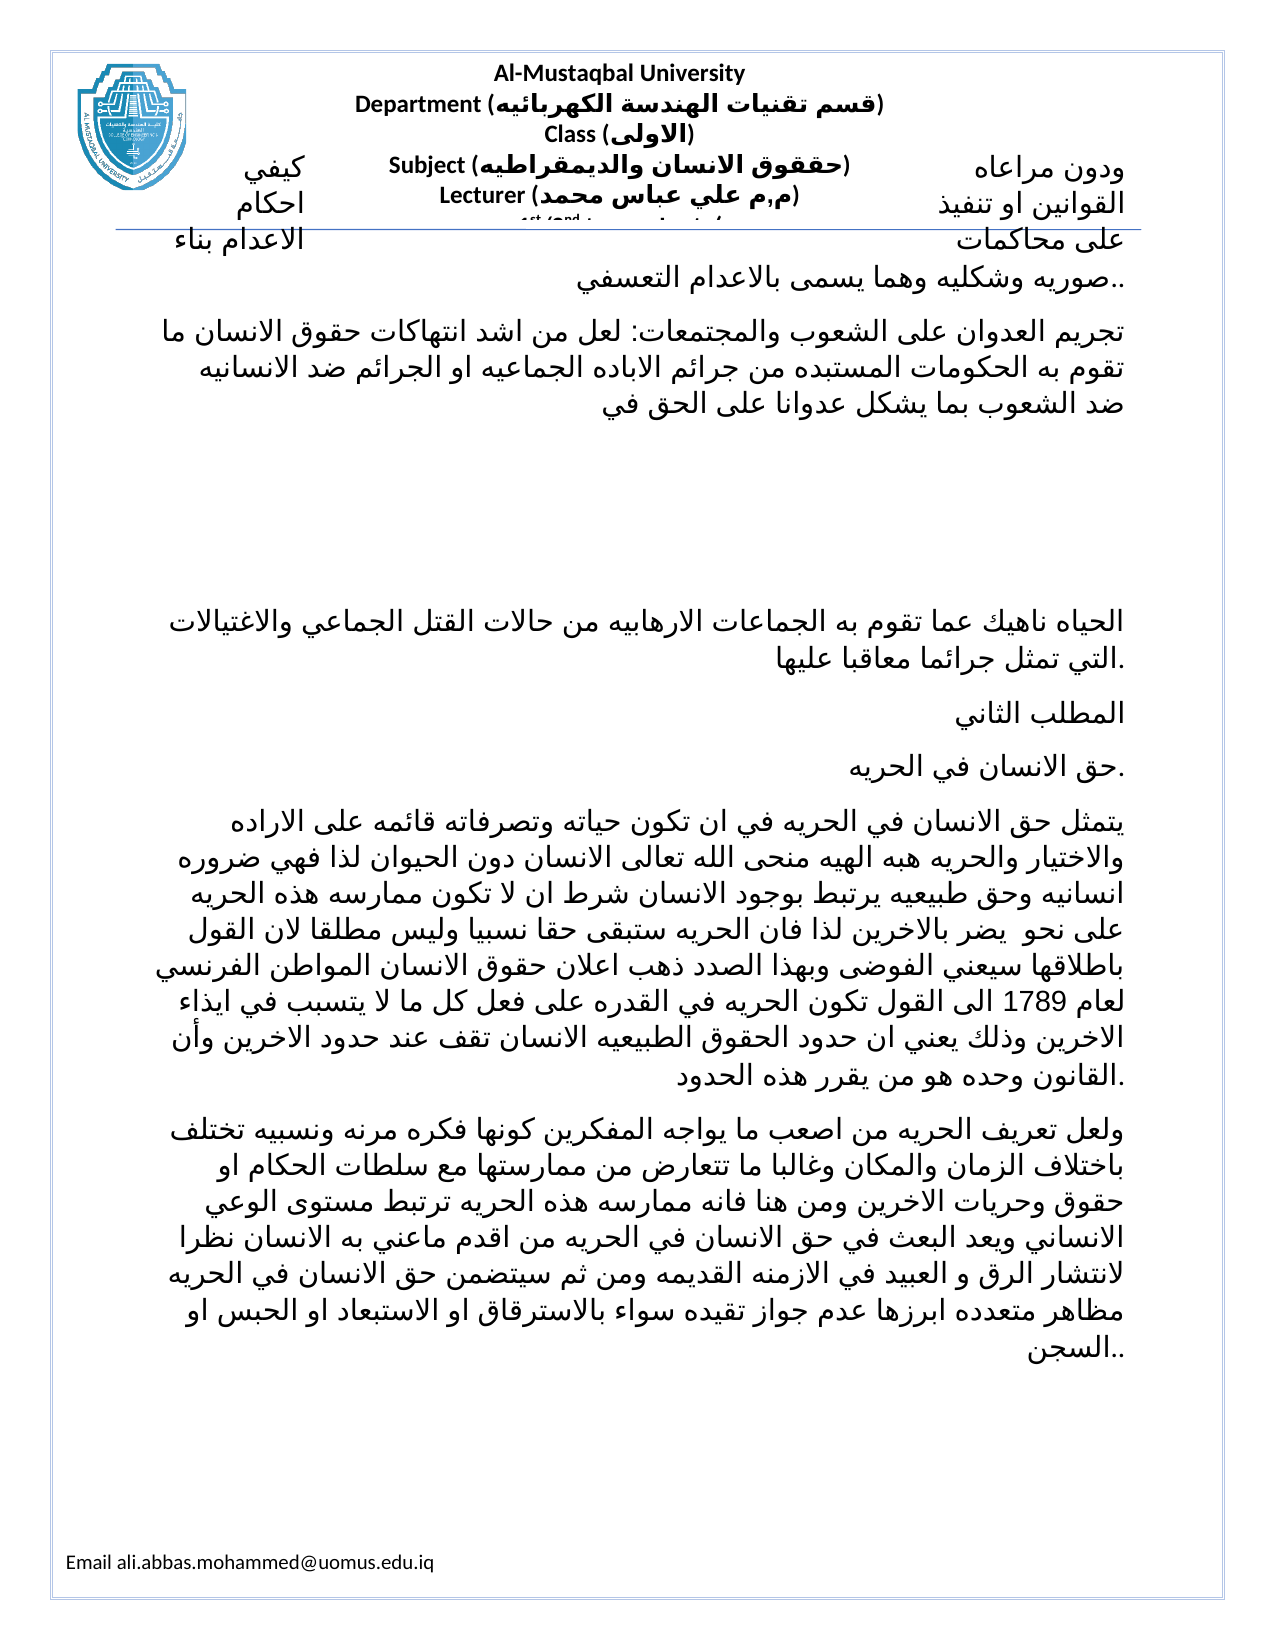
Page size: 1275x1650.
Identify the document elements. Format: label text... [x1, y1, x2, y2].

text المطلب الثاني [150, 696, 1125, 729]
text حق الانسان في الحريه. [150, 748, 1125, 784]
text يتمثل حق الانسان في الحريه في ان تكون حياته وتصرفاته قائمه على الاراده والاختيار والحريه هبه الهيه منحى الله تعالى الانسان دون الحيوان لذا فهي ضروره انسانيه وحق طبيعيه يرتبط بوجود الانسان شرط ان لا تكون ممارسه هذه الحريه على نحو يضر بالاخرين لذا فان الحريه ستبقى حقا نسبيا وليس مطلقا لان القول باطلاقها سيعني الفوضى وبهذا الصدد ذهب اعلان حقوق الانسان المواطن الفرنسي لعام 1789 الى القول تكون الحريه في القدره على فعل كل ما لا يتسبب في ايذاء الاخرين وذلك يعني ان حدود الحقوق الطبيعيه الانسان تقف عند حدود الاخرين وأن القانون وحده هو من يقرر هذه الحدود. [150, 803, 1125, 1092]
text تجريم العدوان على الشعوب والمجتمعات: لعل من اشد انتهاكات حقوق الانسان ما تقوم به الحكومات المستبده من جرائم الاباده الجماعيه او الجرائم ضد الانسانيه ضد الشعوب بما يشكل عدوانا على الحق في [150, 314, 1125, 419]
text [150, 150, 1125, 294]
picture [76, 63, 186, 189]
text ولعل تعريف الحريه من اصعب ما يواجه المفكرين كونها فكره مرنه ونسبيه تختلف باختلاف الزمان والمكان وغالبا ما تتعارض من ممارستها مع سلطات الحكام او حقوق وحريات الاخرين ومن هنا فانه ممارسه هذه الحريه ترتبط مستوى الوعي الانساني ويعد البعث في حق الانسان في الحريه من اقدم ماعني به الانسان نظرا لانتشار الرق و العبيد في الازمنه القديمه ومن ثم سيتضمن حق الانسان في الحريه مظاهر متعدده ابرزها عدم جواز تقيده سواء بالاسترقاق او الاستبعاد او الحبس او السجن.. [150, 1112, 1125, 1364]
text الحياه ناهيك عما تقوم به الجماعات الارهابيه من حالات القتل الجماعي والاغتيالات التي تمثل جرائما معاقبا عليها. [150, 604, 1125, 676]
